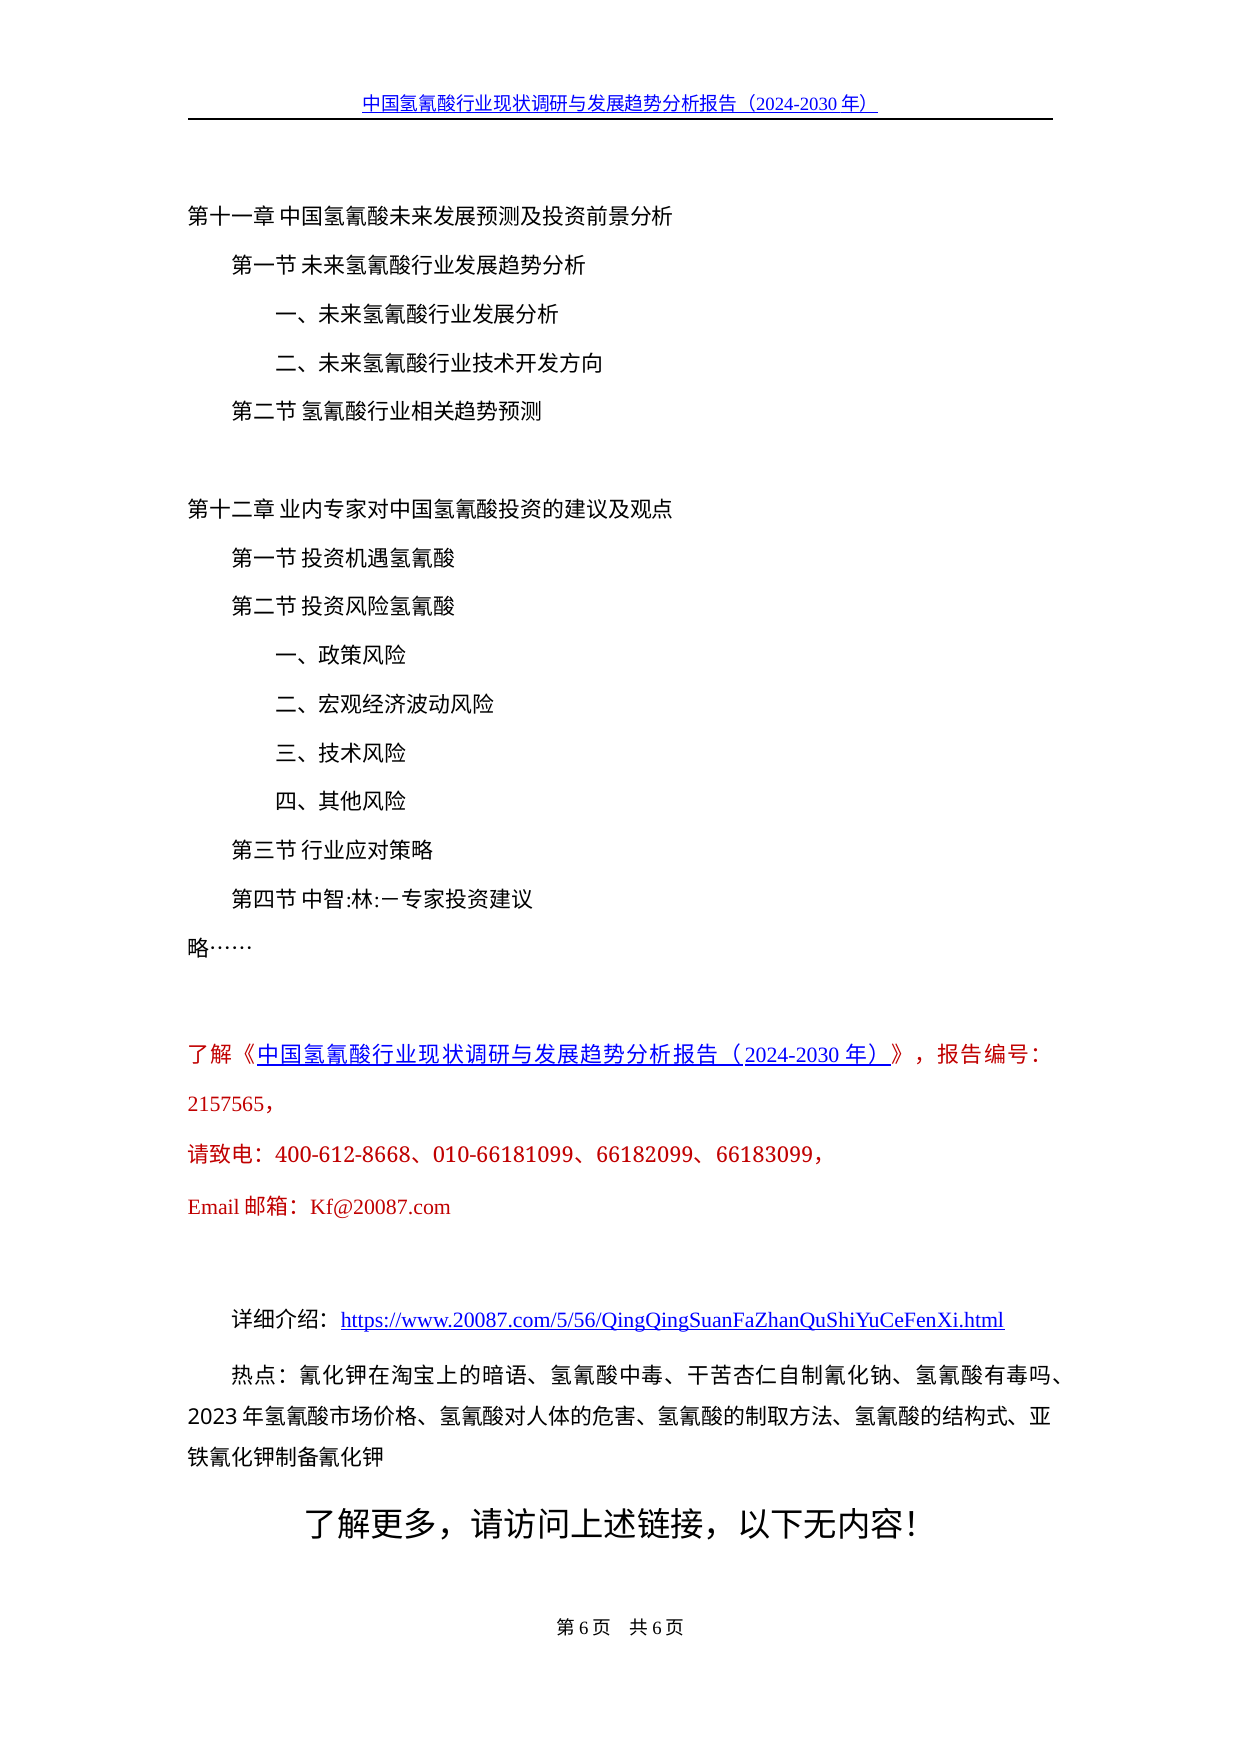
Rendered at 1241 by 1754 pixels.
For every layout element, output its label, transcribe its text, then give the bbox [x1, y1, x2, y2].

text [187, 150, 1053, 963]
text 了解《中国氢氰酸行业现状调研与发展趋势分析报告（2024-2030年）》，报告编号：2157565， [187, 1037, 1053, 1118]
text 热点：氰化钾在淘宝上的暗语、氢氰酸中毒、干苦杏仁自制氰化钠、氢氰酸有毒吗、2023年氢氰酸市场价格、氢氰酸对人体的危害、氢氰酸的制取方法、氢氰酸的结构式、亚铁氰化钾制备氰化钾 [187, 1358, 1053, 1472]
text 详细介绍：https://www.20087.com/5/56/QingQingSuanFaZhanQuShiYuCeFenXi.html [187, 1301, 1053, 1334]
text Email邮箱：Kf@20087.com [187, 1188, 1053, 1221]
title 了解更多，请访问上述链接，以下无内容！ [187, 1489, 1053, 1554]
text 请致电：400-612-8668、010-66181099、66182099、66183099， [187, 1137, 1053, 1169]
